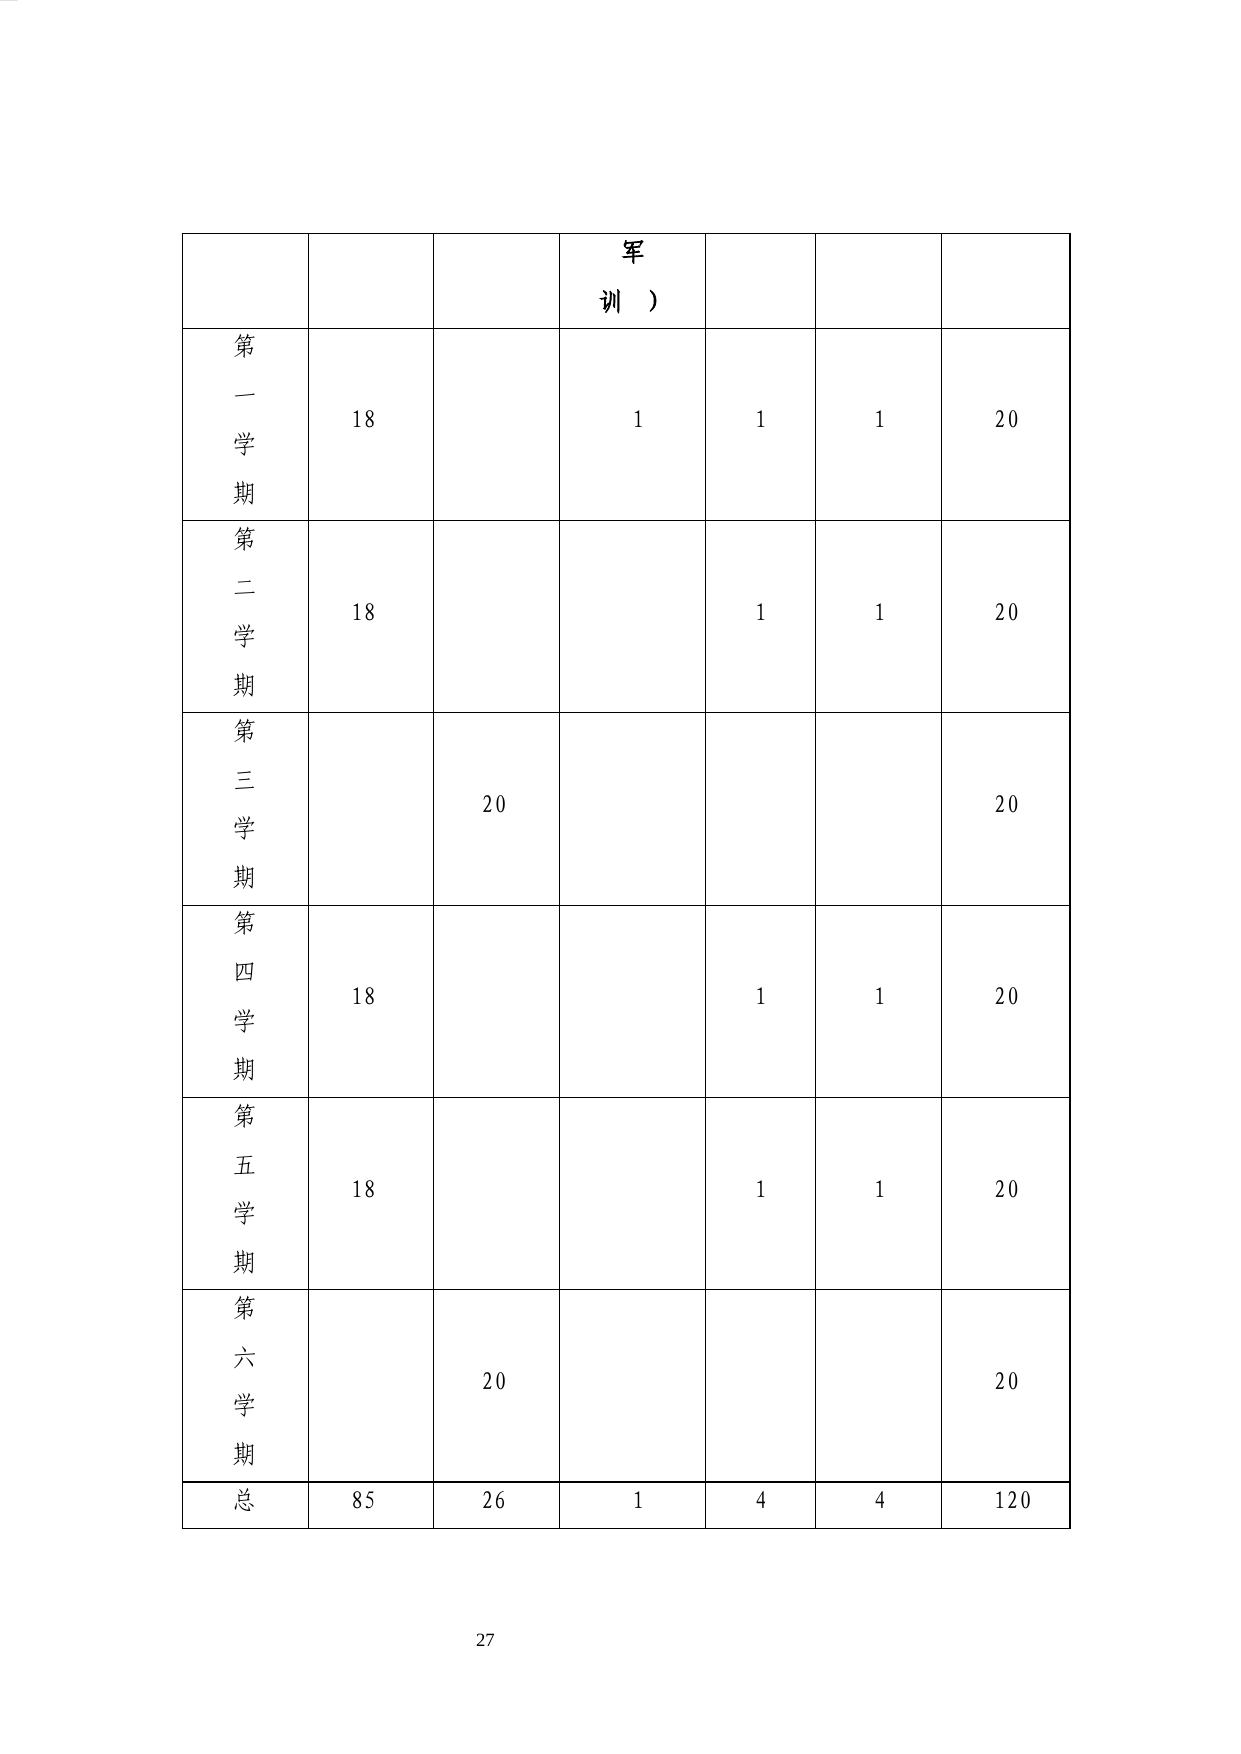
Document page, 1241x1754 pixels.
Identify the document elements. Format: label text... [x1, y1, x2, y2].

table_cell [434, 329, 559, 520]
table_cell 第二学期 [183, 521, 308, 712]
table_cell [434, 521, 559, 712]
table_cell [560, 1290, 705, 1481]
table_cell 总计 [183, 1483, 308, 1527]
table_cell 1 [816, 329, 941, 520]
table_header 合计 [942, 234, 1069, 328]
table_cell 20 [434, 1290, 559, 1481]
table_cell 18 [309, 521, 433, 712]
table_cell 1 [706, 1098, 815, 1289]
table_cell [560, 521, 705, 712]
table_cell 26 [434, 1483, 559, 1527]
table_header 岗位实习 [434, 234, 559, 328]
table_cell 20 [942, 713, 1069, 904]
table_cell 18 [309, 1098, 433, 1289]
table_cell 120 [942, 1483, 1069, 1527]
table_cell [434, 1098, 559, 1289]
table_cell 20 [942, 906, 1069, 1097]
table_cell 1 [816, 906, 941, 1097]
table_cell [816, 1290, 941, 1481]
table_cell [816, 713, 941, 904]
table_cell [706, 713, 815, 904]
table_cell 85 [309, 1483, 433, 1527]
table_cell 20 [942, 521, 1069, 712]
table_cell 1 [560, 329, 705, 520]
table_cell 1 [816, 521, 941, 712]
table_cell 1 [706, 906, 815, 1097]
table_cell 1 [816, 1098, 941, 1289]
table_cell 第四学期 [183, 906, 308, 1097]
table_cell 第一学期 [183, 329, 308, 520]
table_header 机动 [816, 234, 941, 328]
table_cell 第六学期 [183, 1290, 308, 1481]
table_cell 4 [816, 1483, 941, 1527]
table_cell 18 [309, 329, 433, 520]
table_cell 第三学期 [183, 713, 308, 904]
table_cell [434, 906, 559, 1097]
table_cell [560, 713, 705, 904]
table_cell [309, 713, 433, 904]
table_cell 20 [942, 1098, 1069, 1289]
table_cell [309, 1290, 433, 1481]
table_cell [706, 1290, 815, 1481]
table_cell 20 [942, 329, 1069, 520]
table_cell 1 [706, 329, 815, 520]
table_header 课堂教学 [309, 234, 433, 328]
table_cell 20 [434, 713, 559, 904]
table_cell 4 [706, 1483, 815, 1527]
table_header 学期 [183, 234, 308, 328]
table_cell [560, 1098, 705, 1289]
table_cell 18 [309, 906, 433, 1097]
table_cell [560, 906, 705, 1097]
table_header 考试 [706, 234, 815, 328]
table_cell 20 [942, 1290, 1069, 1481]
table_cell 1 [560, 1483, 705, 1527]
table_cell 1 [706, 521, 815, 712]
table_header 入学教育（含军训） [560, 234, 705, 328]
table_cell 第五学期 [183, 1098, 308, 1289]
